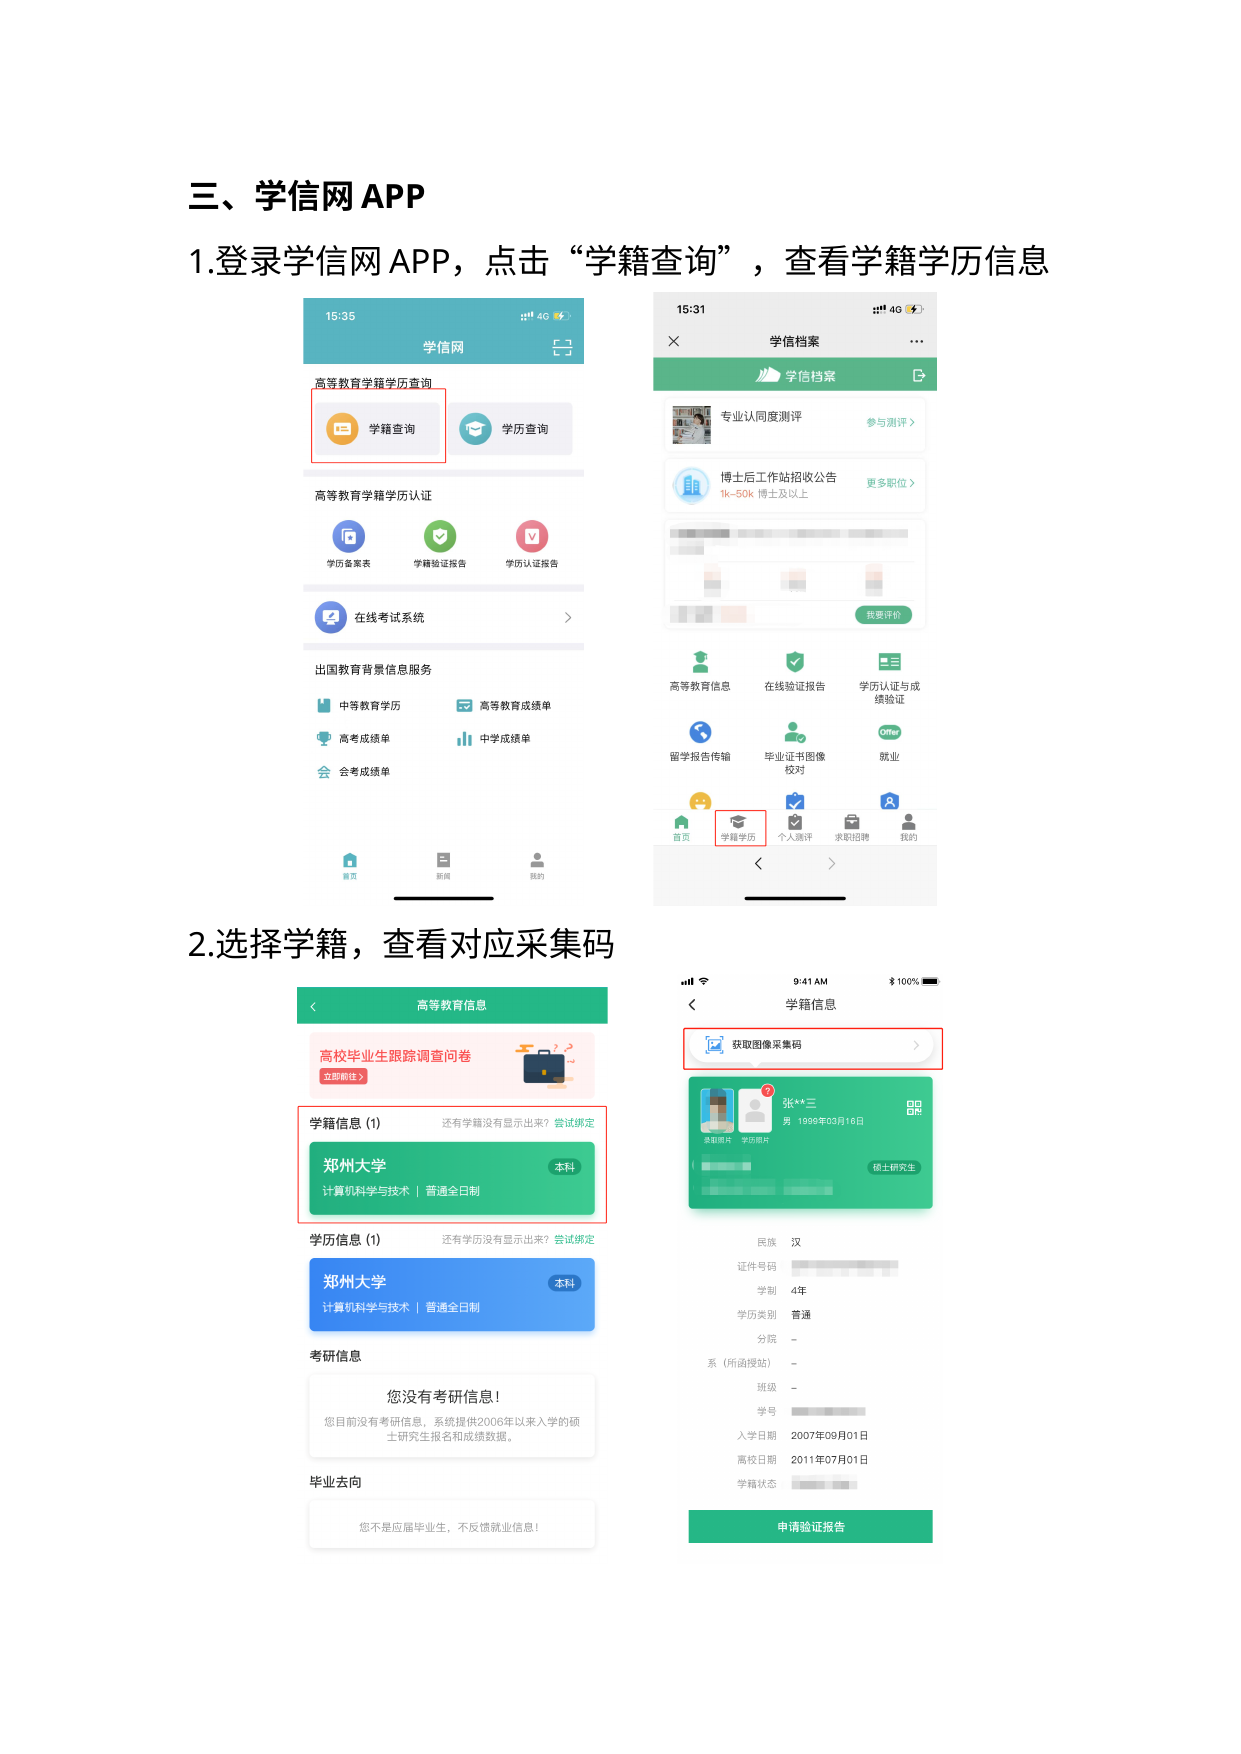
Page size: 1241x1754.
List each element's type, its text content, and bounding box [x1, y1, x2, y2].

text 1.登录学信网APP，点击“学籍查询”，查看学籍学历信息 [187, 227, 1053, 292]
text 2.选择学籍，查看对应采集码 [187, 909, 1053, 974]
text 三、学信网APP [187, 162, 1053, 227]
picture [297, 987, 608, 1564]
picture [653, 292, 937, 906]
picture [303, 298, 584, 906]
picture [677, 974, 944, 1564]
